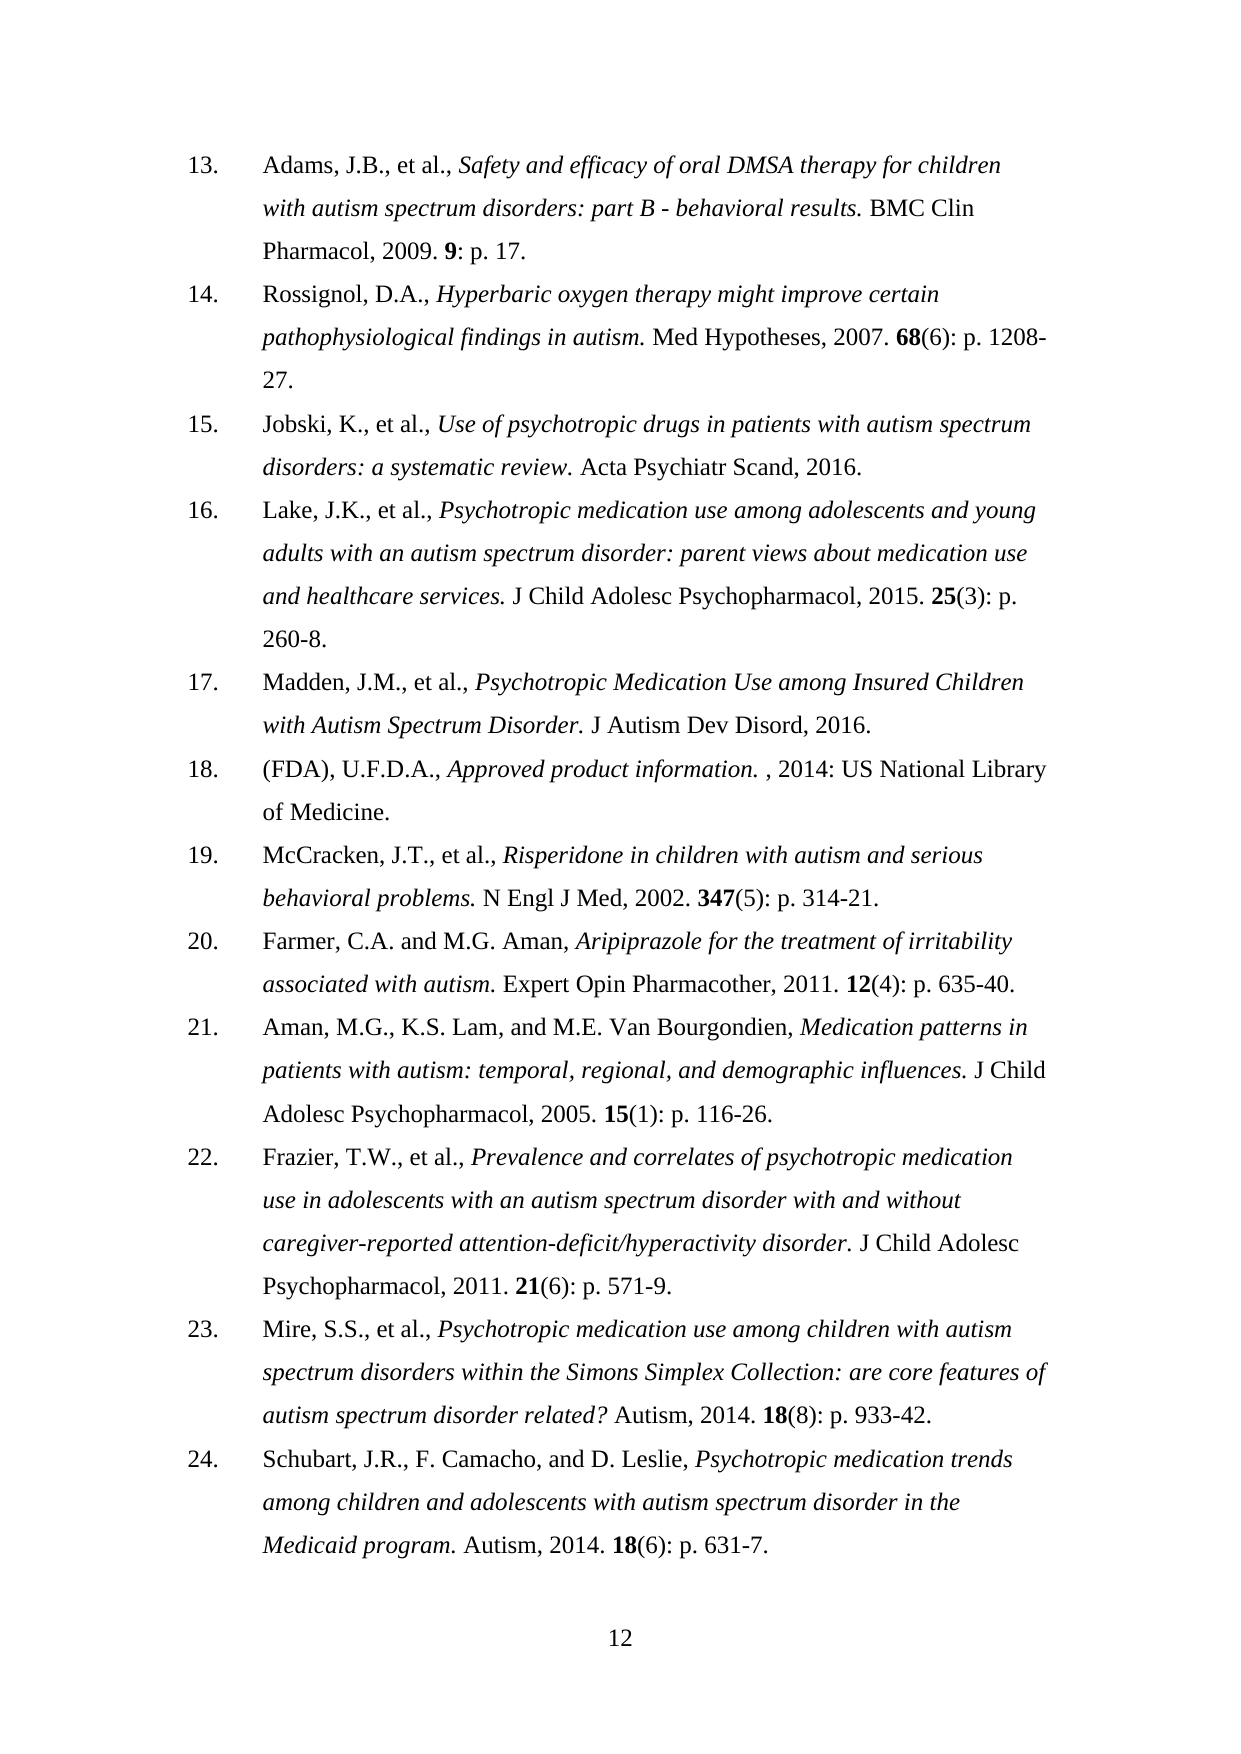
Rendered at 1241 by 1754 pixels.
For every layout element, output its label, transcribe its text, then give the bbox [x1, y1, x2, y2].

text 15. Jobski, K., et al., Use of psychotropic drugs in patients with autism spectrum disorders: a systematic review. Acta Psychiatr Scand, 2016. [187, 409, 1053, 481]
text 20. Farmer, C.A. and M.G. Aman, Aripiprazole for the treatment of irritability associated with autism. Expert Opin Pharmacother, 2011. 12(4): p. 635-40. [187, 926, 1053, 998]
text 19. McCracken, J.T., et al., Risperidone in children with autism and serious behavioral problems. N Engl J Med, 2002. 347(5): p. 314-21. [187, 840, 1053, 912]
text 23. Mire, S.S., et al., Psychotropic medication use among children with autism spectrum disorders within the Simons Simplex Collection: are core features of autism spectrum disorder related? Autism, 2014. 18(8): p. 933-42. [187, 1314, 1053, 1429]
text 16. Lake, J.K., et al., Psychotropic medication use among adolescents and young adults with an autism spectrum disorder: parent views about medication use and healthcare services. J Child Adolesc Psychopharmacol, 2015. 25(3): p. 260-8. [187, 495, 1053, 653]
text 24. Schubart, J.R., F. Camacho, and D. Leslie, Psychotropic medication trends among children and adolescents with autism spectrum disorder in the Medicaid program. Autism, 2014. 18(6): p. 631-7. [187, 1444, 1053, 1559]
text 18. (FDA), U.F.D.A., Approved product information. , 2014: US National Library of Medicine. [187, 754, 1053, 826]
text 13. Adams, J.B., et al., Safety and efficacy of oral DMSA therapy for children with autism spectrum disorders: part B - behavioral results. BMC Clin Pharmacol, 2009. 9: p. 17. [187, 150, 1053, 265]
text 14. Rossignol, D.A., Hyperbaric oxygen therapy might improve certain pathophysiological findings in autism. Med Hypotheses, 2007. 68(6): p. 1208-27. [187, 279, 1053, 394]
text 22. Frazier, T.W., et al., Prevalence and correlates of psychotropic medication use in adolescents with an autism spectrum disorder with and without caregiver-reported attention-deficit/hyperactivity disorder. J Child Adolesc Psychopharmacol, 2011. 21(6): p. 571-9. [187, 1142, 1053, 1300]
text 21. Aman, M.G., K.S. Lam, and M.E. Van Bourgondien, Medication patterns in patients with autism: temporal, regional, and demographic influences. J Child Adolesc Psychopharmacol, 2005. 15(1): p. 116-26. [187, 1012, 1053, 1127]
text 17. Madden, J.M., et al., Psychotropic Medication Use among Insured Children with Autism Spectrum Disorder. J Autism Dev Disord, 2016. [187, 667, 1053, 739]
